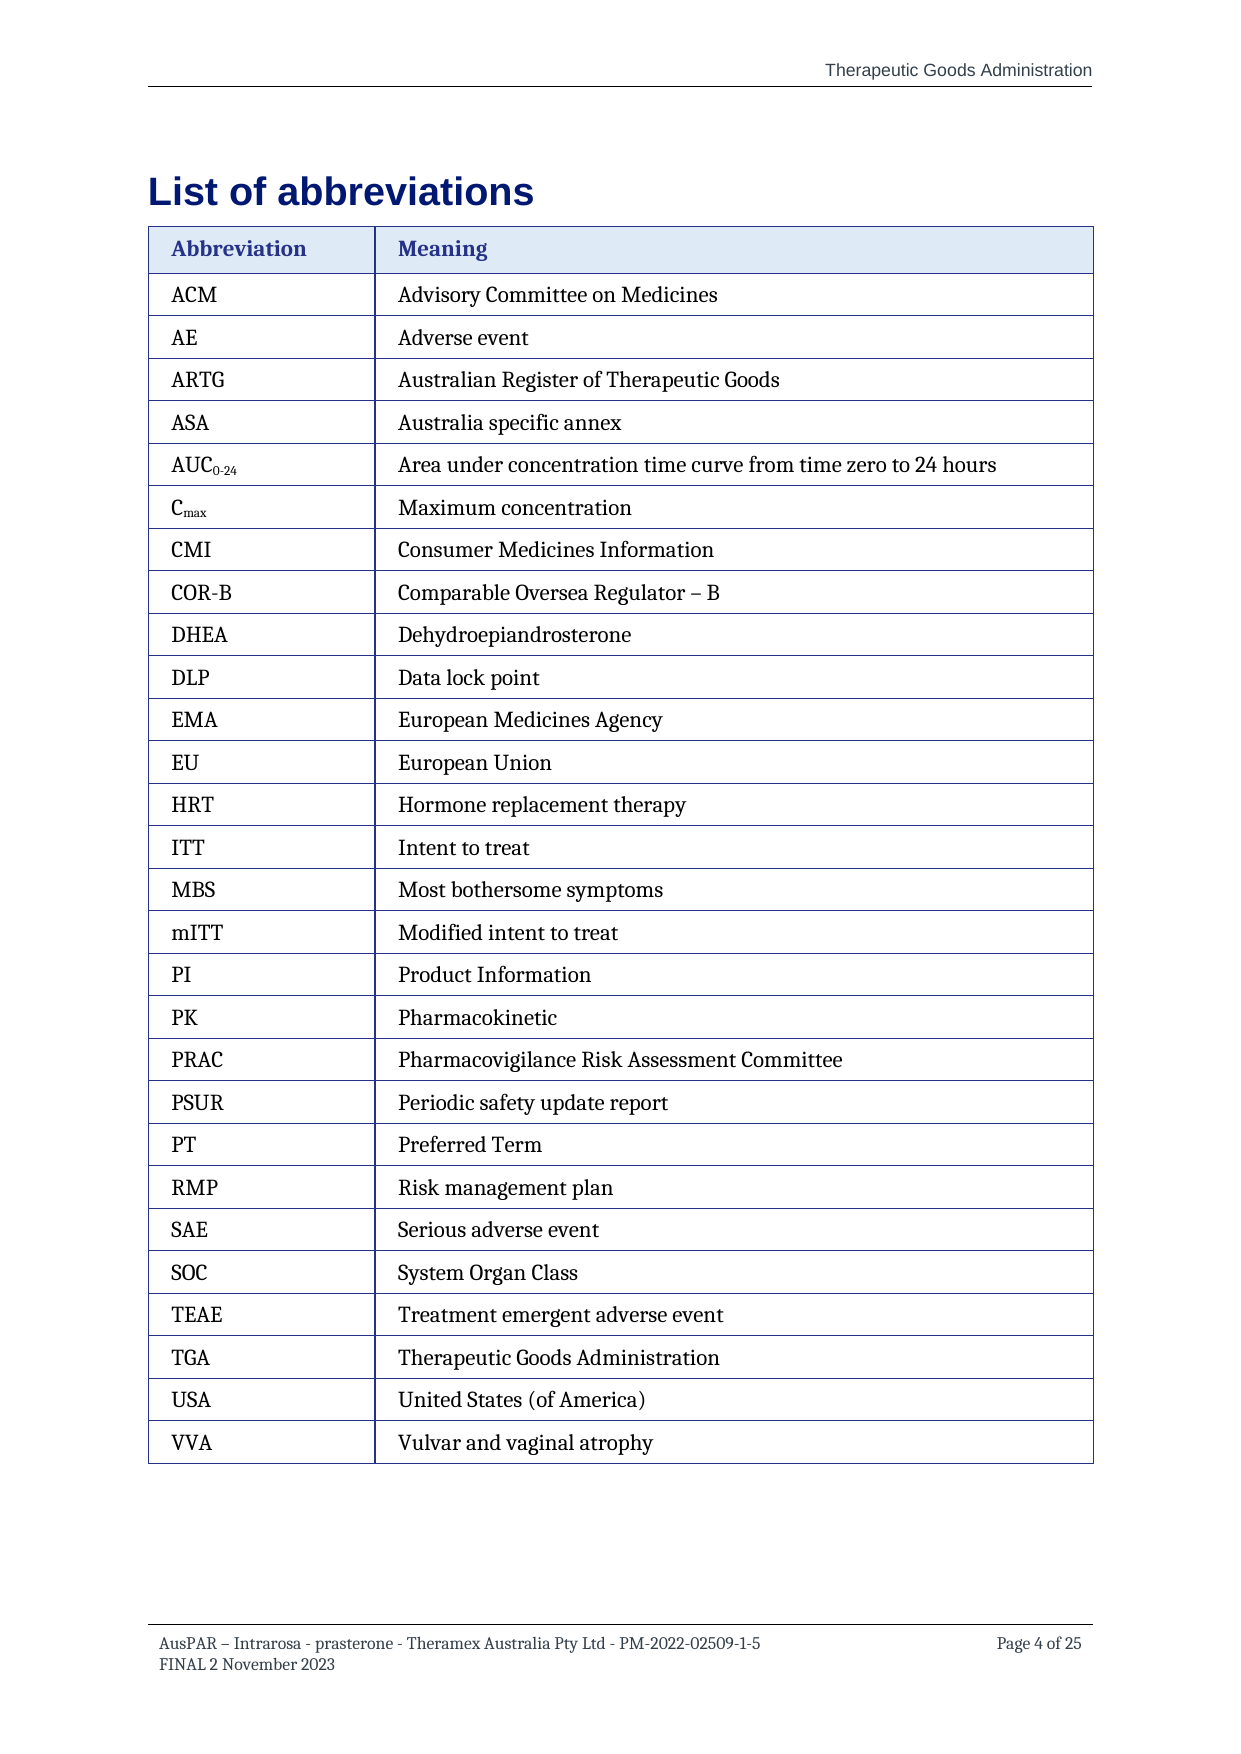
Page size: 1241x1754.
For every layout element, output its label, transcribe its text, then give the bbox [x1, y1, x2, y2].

table_cell Australian Register of Therapeutic Goods [376, 359, 1093, 400]
table_cell Comparable Oversea Regulator – B [376, 571, 1093, 613]
subtitle List of abbreviations [148, 168, 1092, 214]
table_cell System Organ Class [376, 1251, 1093, 1293]
table_cell Modified intent to treat [376, 911, 1093, 953]
table_cell VVA [149, 1421, 374, 1463]
table_cell Advisory Committee on Medicines [376, 274, 1093, 315]
table_cell Risk management plan [376, 1166, 1093, 1208]
table_cell Hormone replacement therapy [376, 784, 1093, 825]
table_cell ARTG [149, 359, 374, 400]
table_cell AE [149, 316, 374, 358]
table_cell EU [149, 741, 374, 783]
table_cell PK [149, 996, 374, 1038]
table_cell United States (of America) [376, 1379, 1093, 1420]
table_cell Treatment emergent adverse event [376, 1294, 1093, 1335]
table_cell European Union [376, 741, 1093, 783]
table_cell CMI [149, 529, 374, 570]
table_cell TEAE [149, 1294, 374, 1335]
table_cell Area under concentration time curve from time zero to 24 hours [376, 444, 1093, 485]
table_cell Cmax [149, 486, 374, 528]
table_cell ACM [149, 274, 374, 315]
table_cell mITT [149, 911, 374, 953]
table_cell Pharmacovigilance Risk Assessment Committee [376, 1039, 1093, 1080]
table_cell PSUR [149, 1081, 374, 1123]
table_cell Serious adverse event [376, 1209, 1093, 1250]
table_cell PI [149, 954, 374, 995]
table_cell Periodic safety update report [376, 1081, 1093, 1123]
table_cell SAE [149, 1209, 374, 1250]
table_cell ITT [149, 826, 374, 868]
table_cell PRAC [149, 1039, 374, 1080]
table_header Abbreviation [149, 227, 374, 273]
table_cell Most bothersome symptoms [376, 869, 1093, 910]
table_cell Product Information [376, 954, 1093, 995]
table_cell TGA [149, 1336, 374, 1378]
table_cell Dehydroepiandrosterone [376, 614, 1093, 655]
table_cell European Medicines Agency [376, 699, 1093, 740]
table_cell Intent to treat [376, 826, 1093, 868]
table_cell Maximum concentration [376, 486, 1093, 528]
table_cell Adverse event [376, 316, 1093, 358]
table_cell COR-B [149, 571, 374, 613]
table_cell Australia specific annex [376, 401, 1093, 443]
table_cell AUC0-24 [149, 444, 374, 485]
table_cell Preferred Term [376, 1124, 1093, 1165]
table_cell MBS [149, 869, 374, 910]
table_header Meaning [376, 227, 1093, 273]
table_cell ASA [149, 401, 374, 443]
table_cell Pharmacokinetic [376, 996, 1093, 1038]
table_cell DLP [149, 656, 374, 698]
table_cell Consumer Medicines Information [376, 529, 1093, 570]
table_cell PT [149, 1124, 374, 1165]
table_cell USA [149, 1379, 374, 1420]
table_cell EMA [149, 699, 374, 740]
table_cell DHEA [149, 614, 374, 655]
table_cell Data lock point [376, 656, 1093, 698]
table_cell SOC [149, 1251, 374, 1293]
table_cell HRT [149, 784, 374, 825]
table_cell Therapeutic Goods Administration [376, 1336, 1093, 1378]
table_cell Vulvar and vaginal atrophy [376, 1421, 1093, 1463]
table_cell RMP [149, 1166, 374, 1208]
